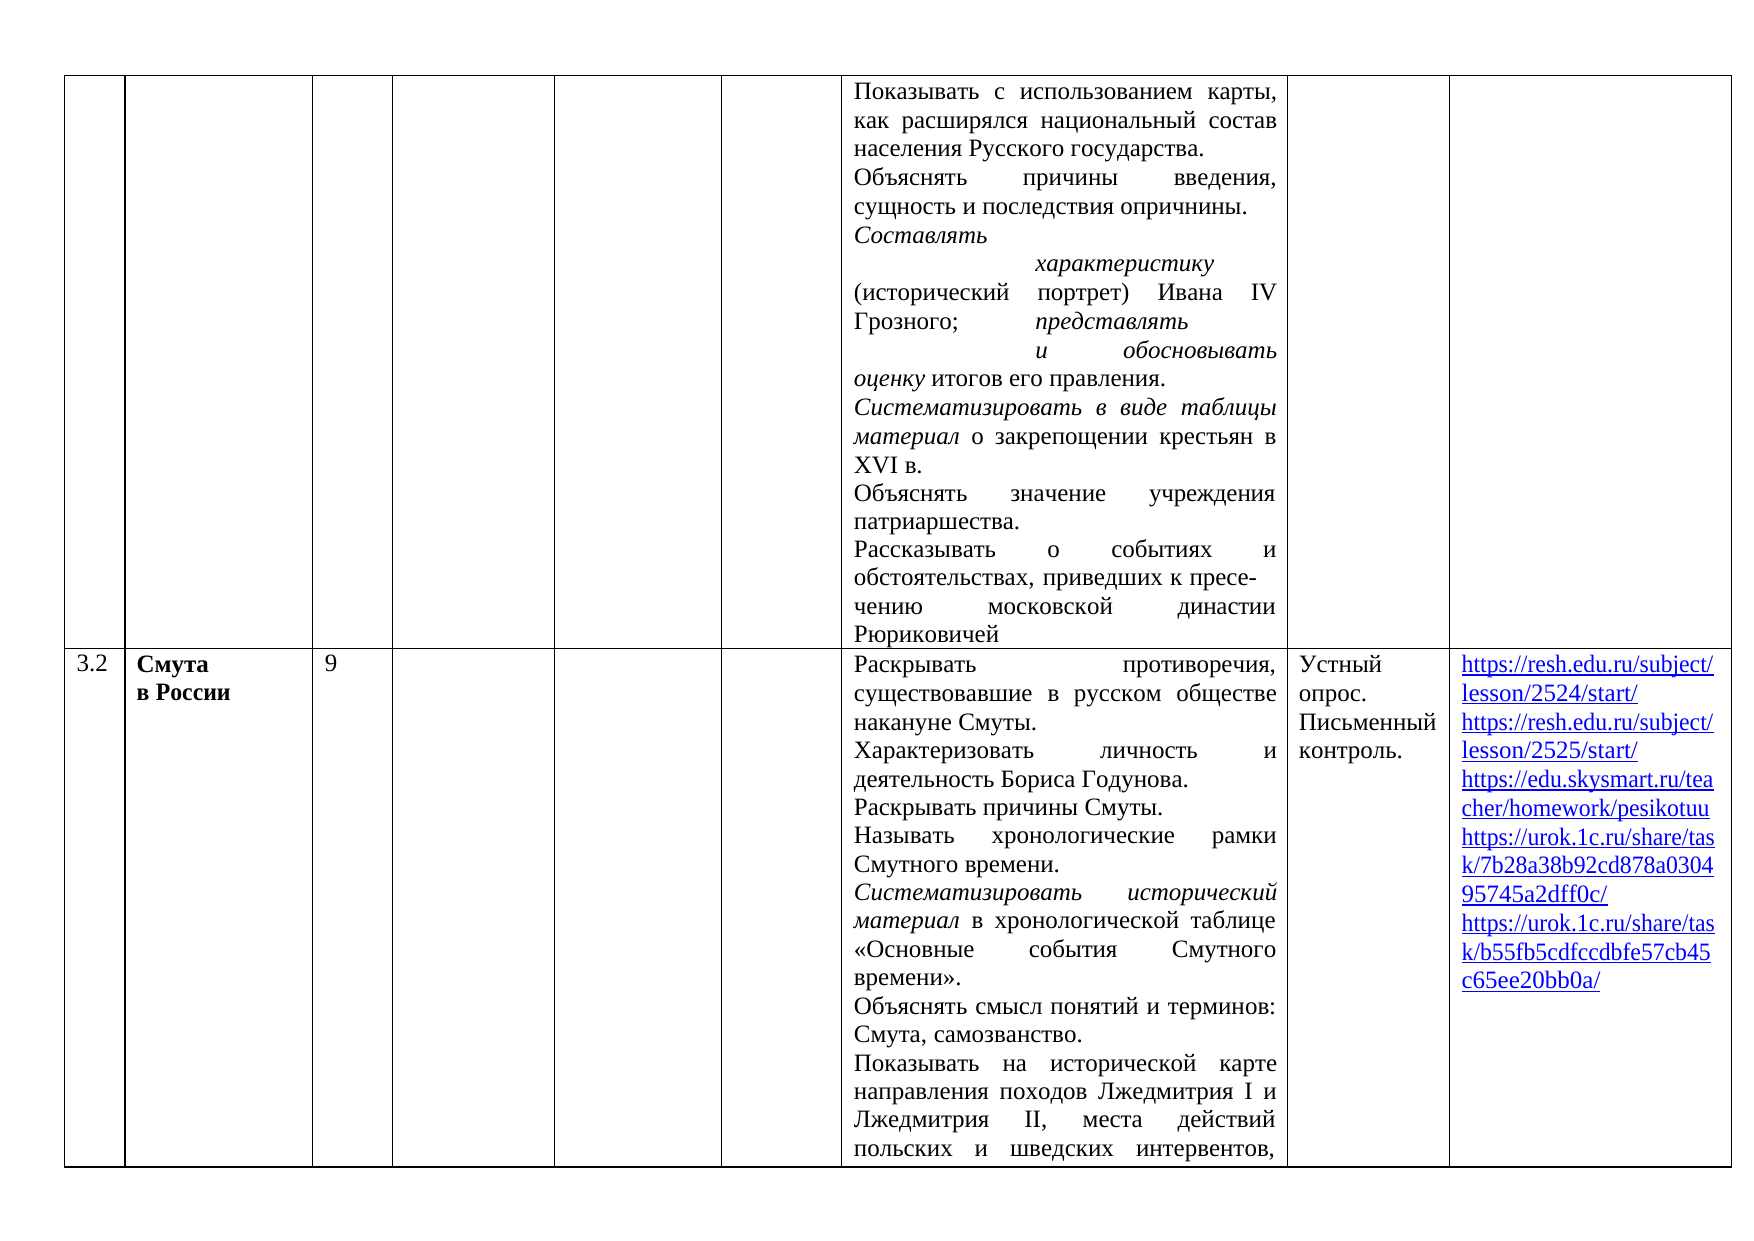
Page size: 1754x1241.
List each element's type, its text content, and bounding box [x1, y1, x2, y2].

table_header [722, 76, 841, 648]
table_header Показывать с использованием карты, как расширялся национальный состав населения Русского государства. Объяснять причины введения, сущность и последствия опричнины. Составлять характеристику (исторический портрет) Ивана IV Грозного; представлять и обосновывать оценку итогов его правления. Систематизировать в виде таблицы материал о закрепощении крестьян в XVI в. Объяснять значение учреждения патриаршества. Рассказывать о событиях и обстоятельствах, приведших к пресе- чению московской династии Рюриковичей [842, 76, 1287, 648]
table_header [555, 76, 721, 648]
table_cell 3.2 [65, 649, 124, 1166]
table_cell [393, 649, 554, 1166]
table_cell Смута в России [126, 649, 312, 1166]
table_header [126, 76, 312, 648]
table_cell [555, 649, 721, 1166]
table_cell Устный опрос. Письменный контроль. [1288, 649, 1449, 1166]
table_header [393, 76, 554, 648]
table_cell Раскрывать противоречия, существовавшие в русском обществе накануне Смуты. Характеризовать личность и деятельность Бориса Годунова. Раскрывать причины Смуты. Называть хронологические рамки Смутного времени. Систематизировать исторический материал в хронологической таблице «Основные события Смутного времени». Объяснять смысл понятий и терминов: Смута, самозванство. Показывать на исторической карте направления походов Лжедмитрия I и Лжедмитрия II, места действий польских и шведских интервентов, [842, 649, 1287, 1166]
table_header [1288, 76, 1449, 648]
table_cell 9 [313, 649, 392, 1166]
table_cell [722, 649, 841, 1166]
table_cell https://resh.edu.ru/subject/ lesson/2524/start/ https://resh.edu.ru/subject/ lesson/2525/start/ https://edu.skysmart.ru/tea cher/homework/pesikotuu https://urok.1c.ru/share/tas k/7b28a38b92cd878a0304 95745a2dff0c/ https://urok.1c.ru/share/tas k/b55fb5cdfccdbfe57cb45 c65ee20bb0a/ [1450, 649, 1731, 1166]
table_header [65, 76, 124, 648]
table_header [313, 76, 392, 648]
table_header [1450, 76, 1731, 648]
